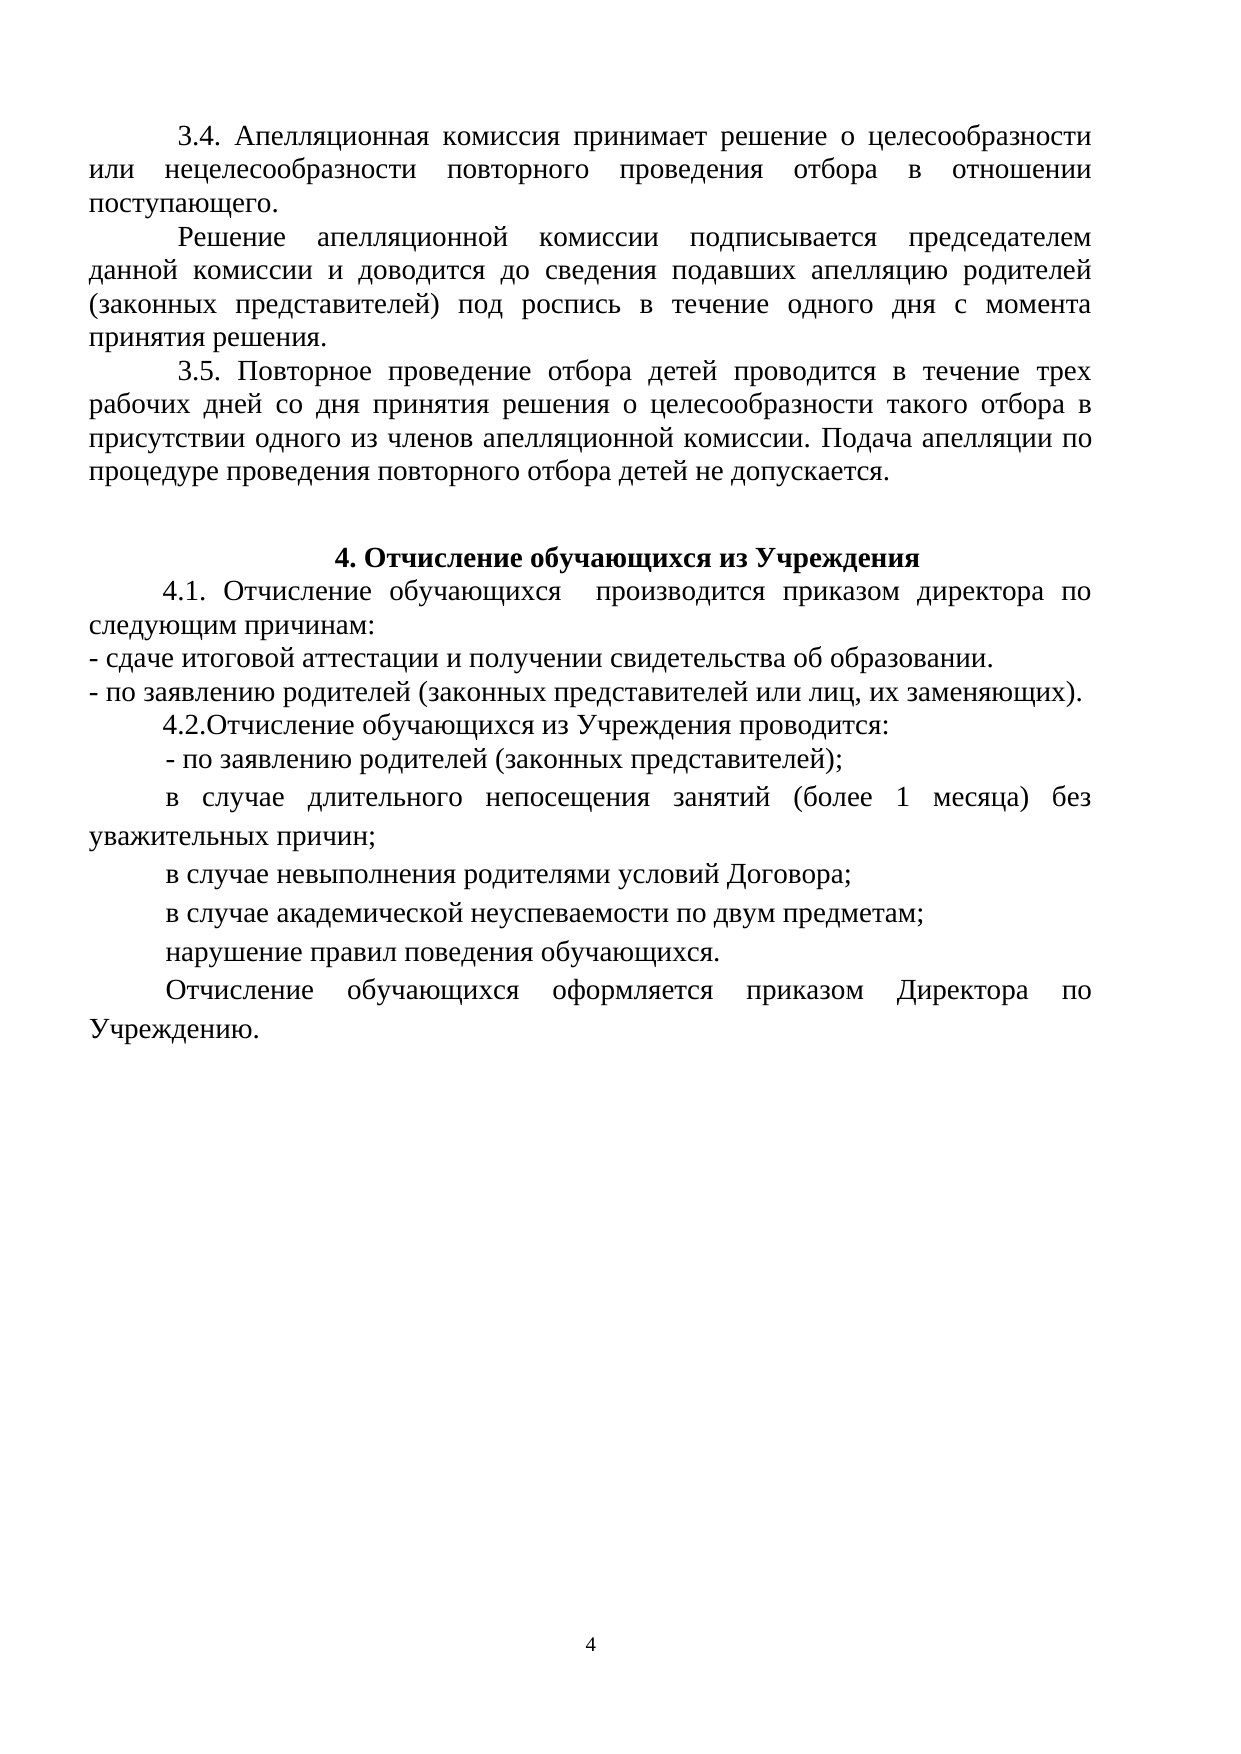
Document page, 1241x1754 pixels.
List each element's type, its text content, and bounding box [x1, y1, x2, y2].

text - по заявлению родителей (законных представителей или лиц, их заменяющих). [89, 674, 1092, 707]
text - сдаче итоговой аттестации и получении свидетельства об образовании. [89, 640, 1092, 674]
text 4.1. Отчисление обучающихся производится приказом директора по следующим причинам: [89, 573, 1092, 640]
text 4. Отчисление обучающихся из Учреждения [89, 540, 1092, 573]
text в случае длительного непосещения занятий (более 1 месяца) без уважительных причин; [89, 779, 1092, 852]
text в случае академической неуспеваемости по двум предметам; [89, 895, 1092, 929]
text нарушение правил поведения обучающихся. [89, 934, 1092, 967]
text Отчисление обучающихся оформляется приказом Директора по Учреждению. [89, 972, 1092, 1044]
text 4.2.Отчисление обучающихся из Учреждения проводится: [89, 707, 1092, 741]
text Решение апелляционной комиссии подписывается председателем данной комиссии и доводится до сведения подавших апелляцию родителей (законных представителей) под роспись в течение одного дня с момента принятия решения. [89, 219, 1092, 353]
text в случае невыполнения родителями условий Договора; [89, 857, 1092, 890]
text - по заявлению родителей (законных представителей); [89, 741, 1092, 774]
text 3.4. Апелляционная комиссия принимает решение о целесообразности или нецелесообразности повторного проведения отбора в отношении поступающего. [89, 118, 1092, 219]
text 3.5. Повторное проведение отбора детей проводится в течение трех рабочих дней со дня принятия решения о целесообразности такого отбора в присутствии одного из членов апелляционной комиссии. Подача апелляции по процедуре проведения повторного отбора детей не допускается. [89, 353, 1092, 487]
